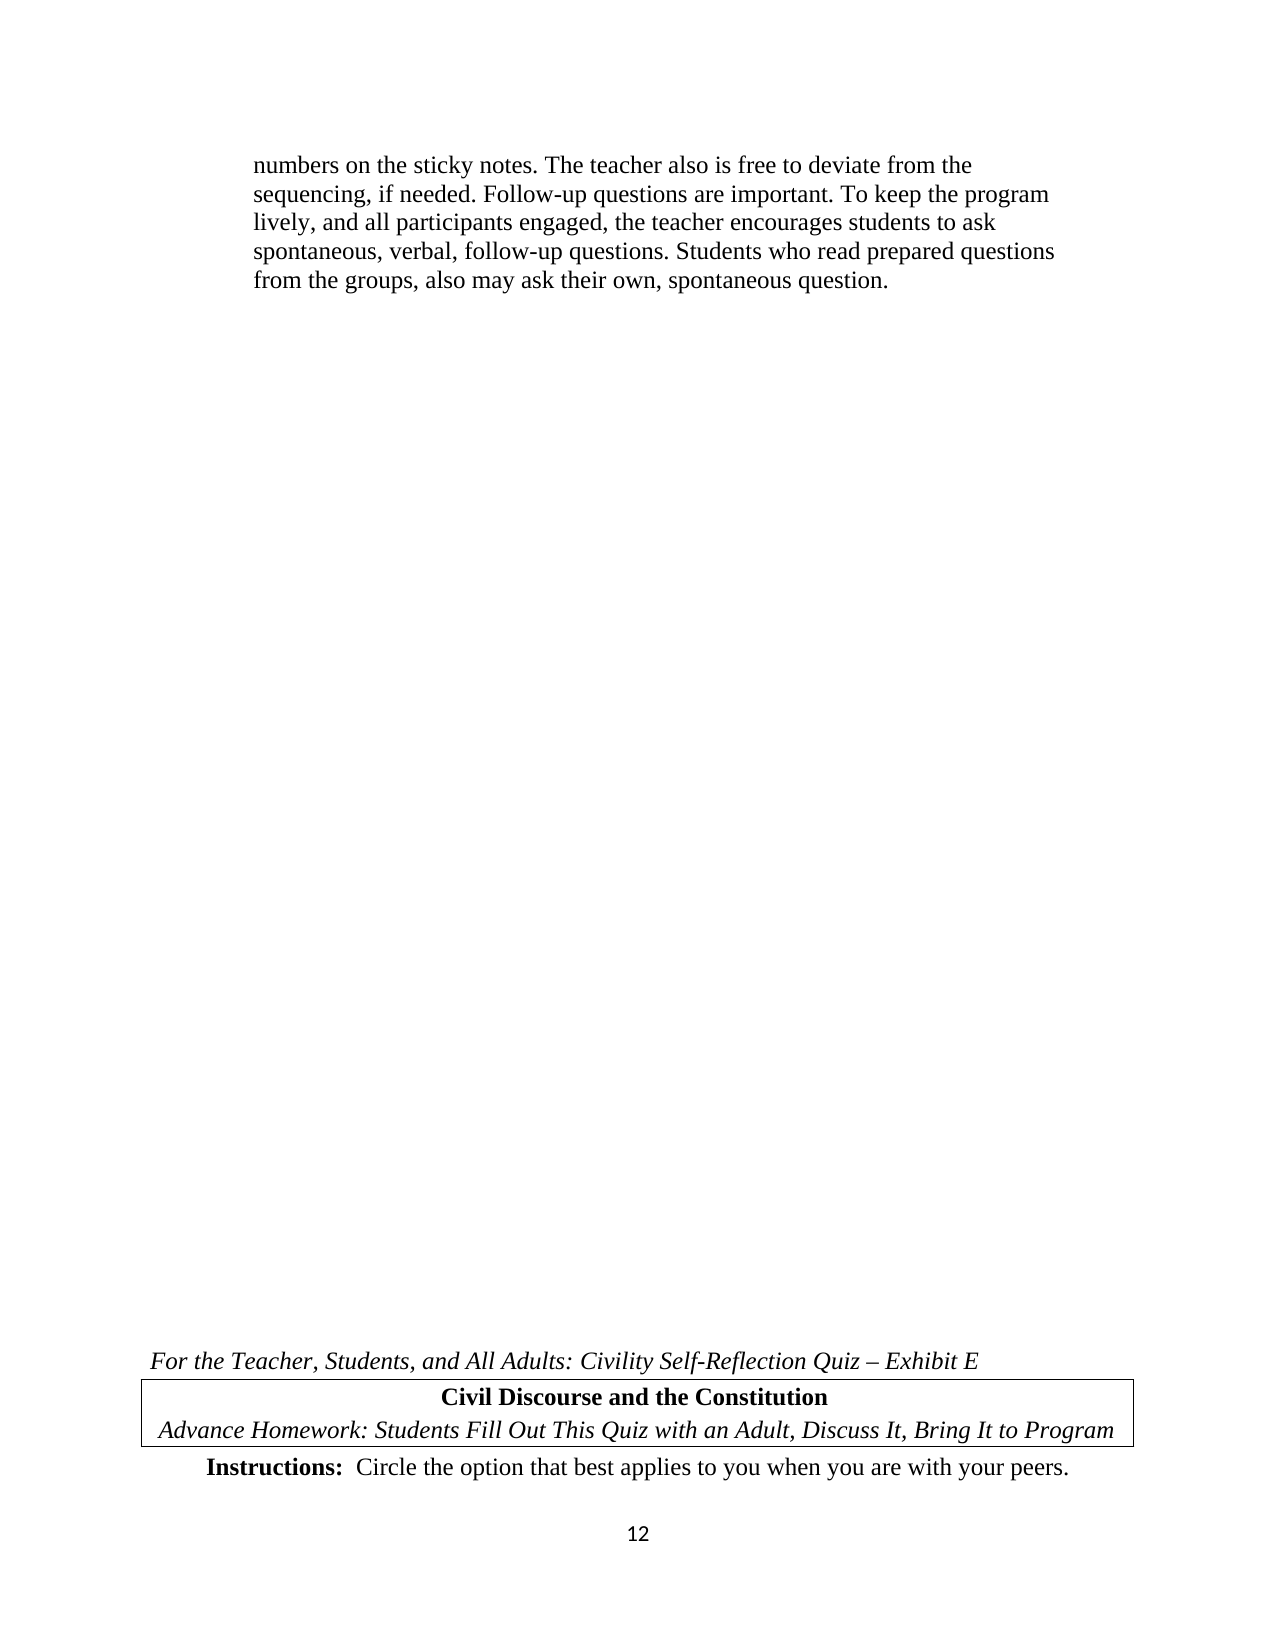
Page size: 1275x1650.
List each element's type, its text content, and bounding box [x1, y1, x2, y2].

text Civil Discourse and the Constitution Advance Homework: Students Fill Out This Quiz with an Adult, Discuss It, Bring It to Program [142, 1380, 1133, 1446]
text For the Teacher, Students, and All Adults: Civility Self-Reflection Quiz – Exhibit E [150, 1346, 1125, 1375]
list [216, 150, 1087, 294]
text Instructions: Circle the option that best applies to you when you are with your peers. [150, 1452, 1125, 1480]
